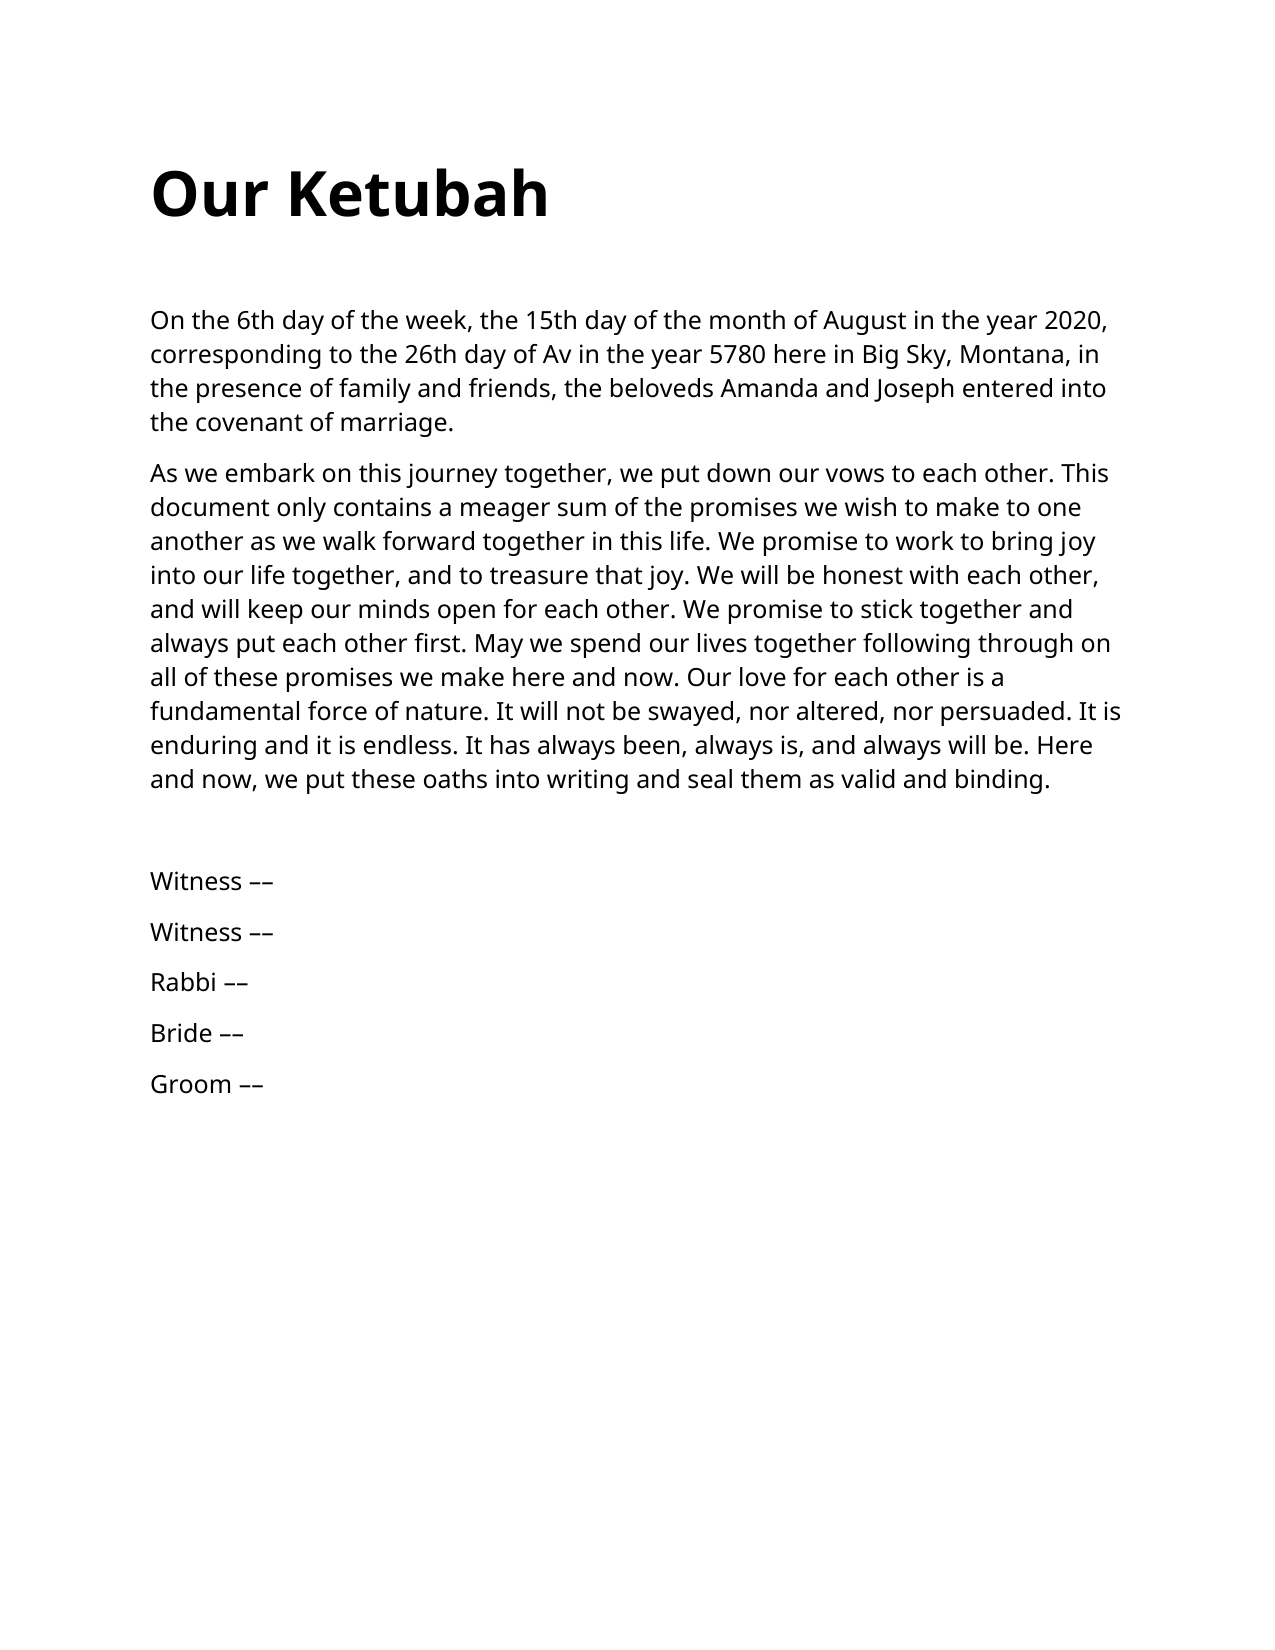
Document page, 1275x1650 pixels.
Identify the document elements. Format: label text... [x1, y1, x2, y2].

text Rabbi –– [150, 965, 1125, 999]
title Our Ketubah [150, 150, 1125, 235]
text Bride –– [150, 1016, 1125, 1050]
text Witness –– [150, 914, 1125, 948]
text Groom –– [150, 1066, 1125, 1100]
text On the 6th day of the week, the 15th day of the month of August in the year 2020, corresponding to the 26th day of Av in the year 5780 here in Big Sky, Montana, in the presence of family and friends, the beloveds Amanda and Joseph entered into the covenant of marriage. [150, 302, 1125, 439]
text As we embark on this journey together, we put down our vows to each other. This document only contains a meager sum of the promises we wish to make to one another as we walk forward together in this life. We promise to work to bring joy into our life together, and to treasure that joy. We will be honest with each other, and will keep our minds open for each other. We promise to stick together and always put each other first. May we spend our lives together following through on all of these promises we make here and now. Our love for each other is a fundamental force of nature. It will not be swayed, nor altered, nor persuaded. It is enduring and it is endless. It has always been, always is, and always will be. Here and now, we put these oaths into writing and seal them as valid and binding. [150, 455, 1125, 796]
text Witness –– [150, 863, 1125, 897]
